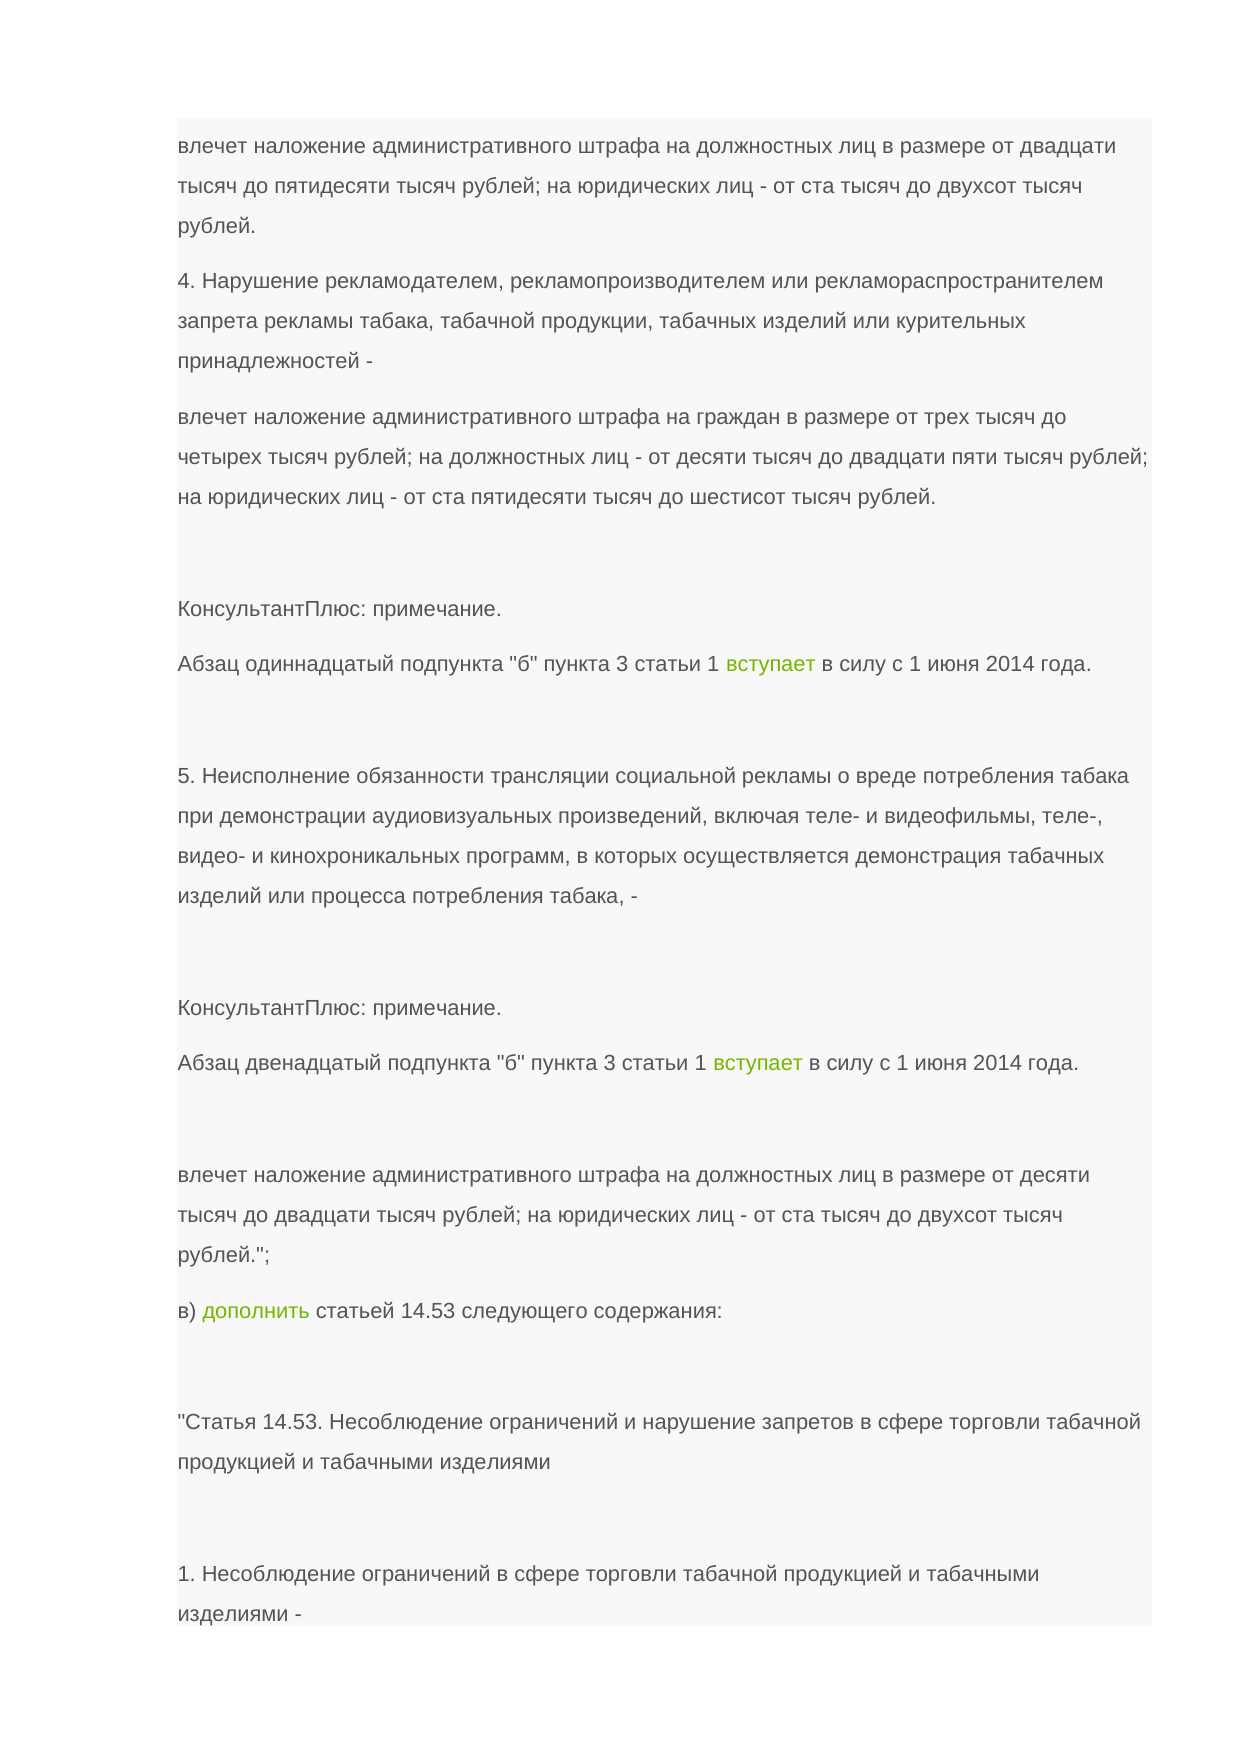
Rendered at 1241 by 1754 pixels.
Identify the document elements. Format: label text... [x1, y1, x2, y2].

text 5. Неисполнение обязанности трансляции социальной рекламы о вреде потребления табака при демонстрации аудиовизуальных произведений, включая теле- и видеофильмы, теле-, видео- и кинохроникальных программ, в которых осуществляется демонстрация табачных изделий или процесса потребления табака, - [177, 748, 1152, 908]
text Абзац одиннадцатый подпункта "б" пункта 3 статьи 1 вступает в силу с 1 июня 2014 года. [177, 637, 1152, 677]
text КонсультантПлюс: примечание. [177, 980, 1152, 1019]
text 4. Нарушение рекламодателем, рекламопроизводителем или рекламораспространителем запрета рекламы табака, табачной продукции, табачных изделий или курительных принадлежностей - [177, 254, 1152, 373]
text в) дополнить статьей 14.53 следующего содержания: [177, 1283, 1152, 1323]
text влечет наложение административного штрафа на должностных лиц в размере от двадцати тысяч до пятидесяти тысяч рублей; на юридических лиц - от ста тысяч до двухсот тысяч рублей. [177, 118, 1152, 238]
text КонсультантПлюс: примечание. [177, 581, 1152, 621]
text Абзац двенадцатый подпункта "б" пункта 3 статьи 1 вступает в силу с 1 июня 2014 года. [177, 1036, 1152, 1075]
text влечет наложение административного штрафа на должностных лиц в размере от десяти тысяч до двадцати тысяч рублей; на юридических лиц - от ста тысяч до двухсот тысяч рублей."; [177, 1147, 1152, 1267]
text влечет наложение административного штрафа на граждан в размере от трех тысяч до четырех тысяч рублей; на должностных лиц - от десяти тысяч до двадцати пяти тысяч рублей; на юридических лиц - от ста пятидесяти тысяч до шестисот тысяч рублей. [177, 389, 1152, 509]
text 1. Несоблюдение ограничений в сфере торговли табачной продукцией и табачными изделиями - [177, 1546, 1152, 1626]
text "Статья 14.53. Несоблюдение ограничений и нарушение запретов в сфере торговли табачной продукцией и табачными изделиями [177, 1394, 1152, 1474]
